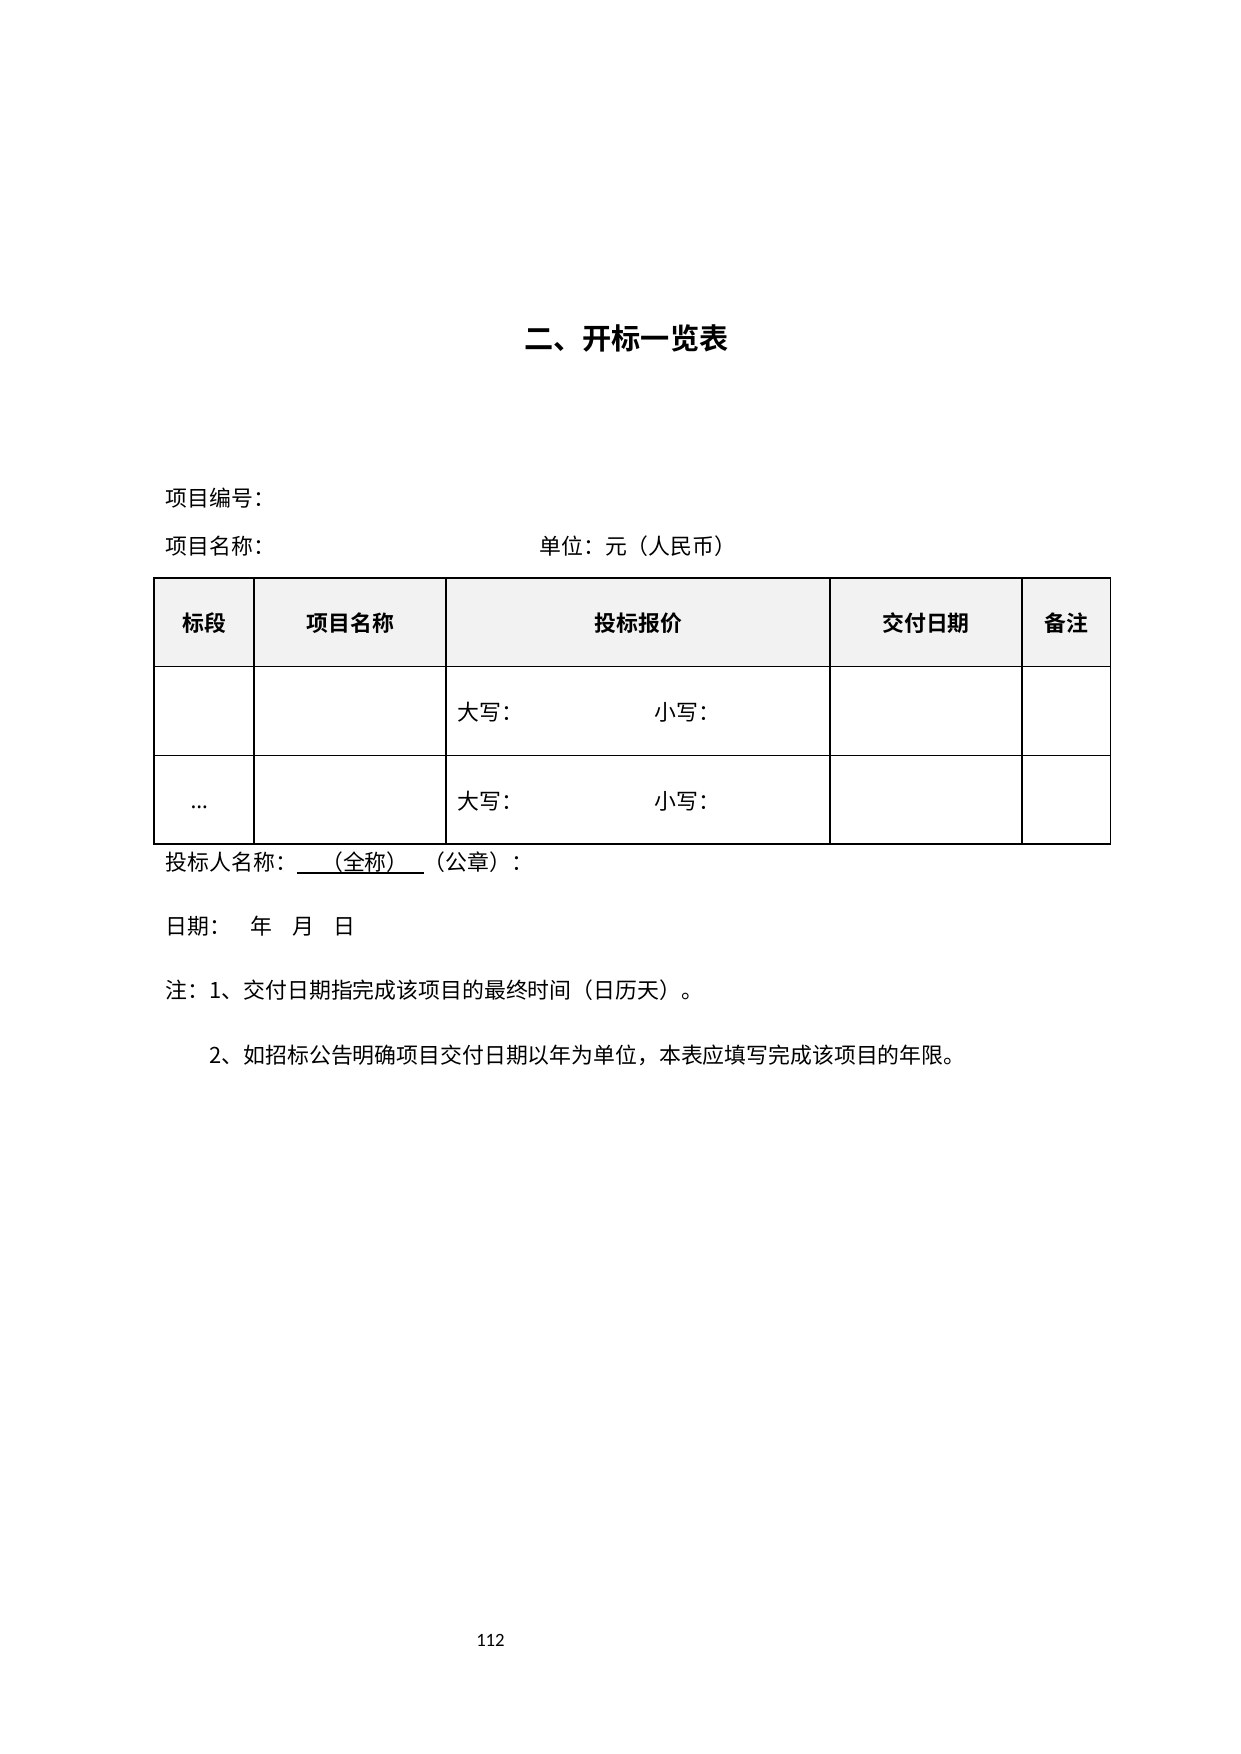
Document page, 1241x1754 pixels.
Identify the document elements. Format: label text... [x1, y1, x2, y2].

text 投标人名称： （全称） （公章）： [165, 845, 1087, 877]
text 注：1、交付日期指完成该项目的最终时间（日历天）。 [165, 973, 1087, 1006]
table_header 投标报价 [447, 579, 829, 666]
text 项目名称： 单位：元（人民币） [165, 529, 1087, 561]
table_cell [1023, 756, 1110, 843]
table_cell [255, 756, 445, 843]
text 二、开标一览表 [165, 304, 1087, 369]
table_cell 大写： 小写： [447, 667, 829, 754]
table_cell [255, 667, 445, 754]
text 日期： 年 月 日 [165, 909, 1087, 941]
table_cell 大写： 小写： [447, 756, 829, 843]
table_cell … [155, 756, 253, 843]
table_cell [155, 667, 253, 754]
text 2、如招标公告明确项目交付日期以年为单位，本表应填写完成该项目的年限。 [165, 1037, 1087, 1070]
table_header 交付日期 [831, 579, 1021, 666]
table_header 项目名称 [255, 579, 445, 666]
table_header 标段 [155, 579, 253, 666]
table_cell [831, 756, 1021, 843]
text 项目编号： [165, 481, 1087, 513]
table_cell [831, 667, 1021, 754]
table_header 备注 [1023, 579, 1110, 666]
table_cell [1023, 667, 1110, 754]
